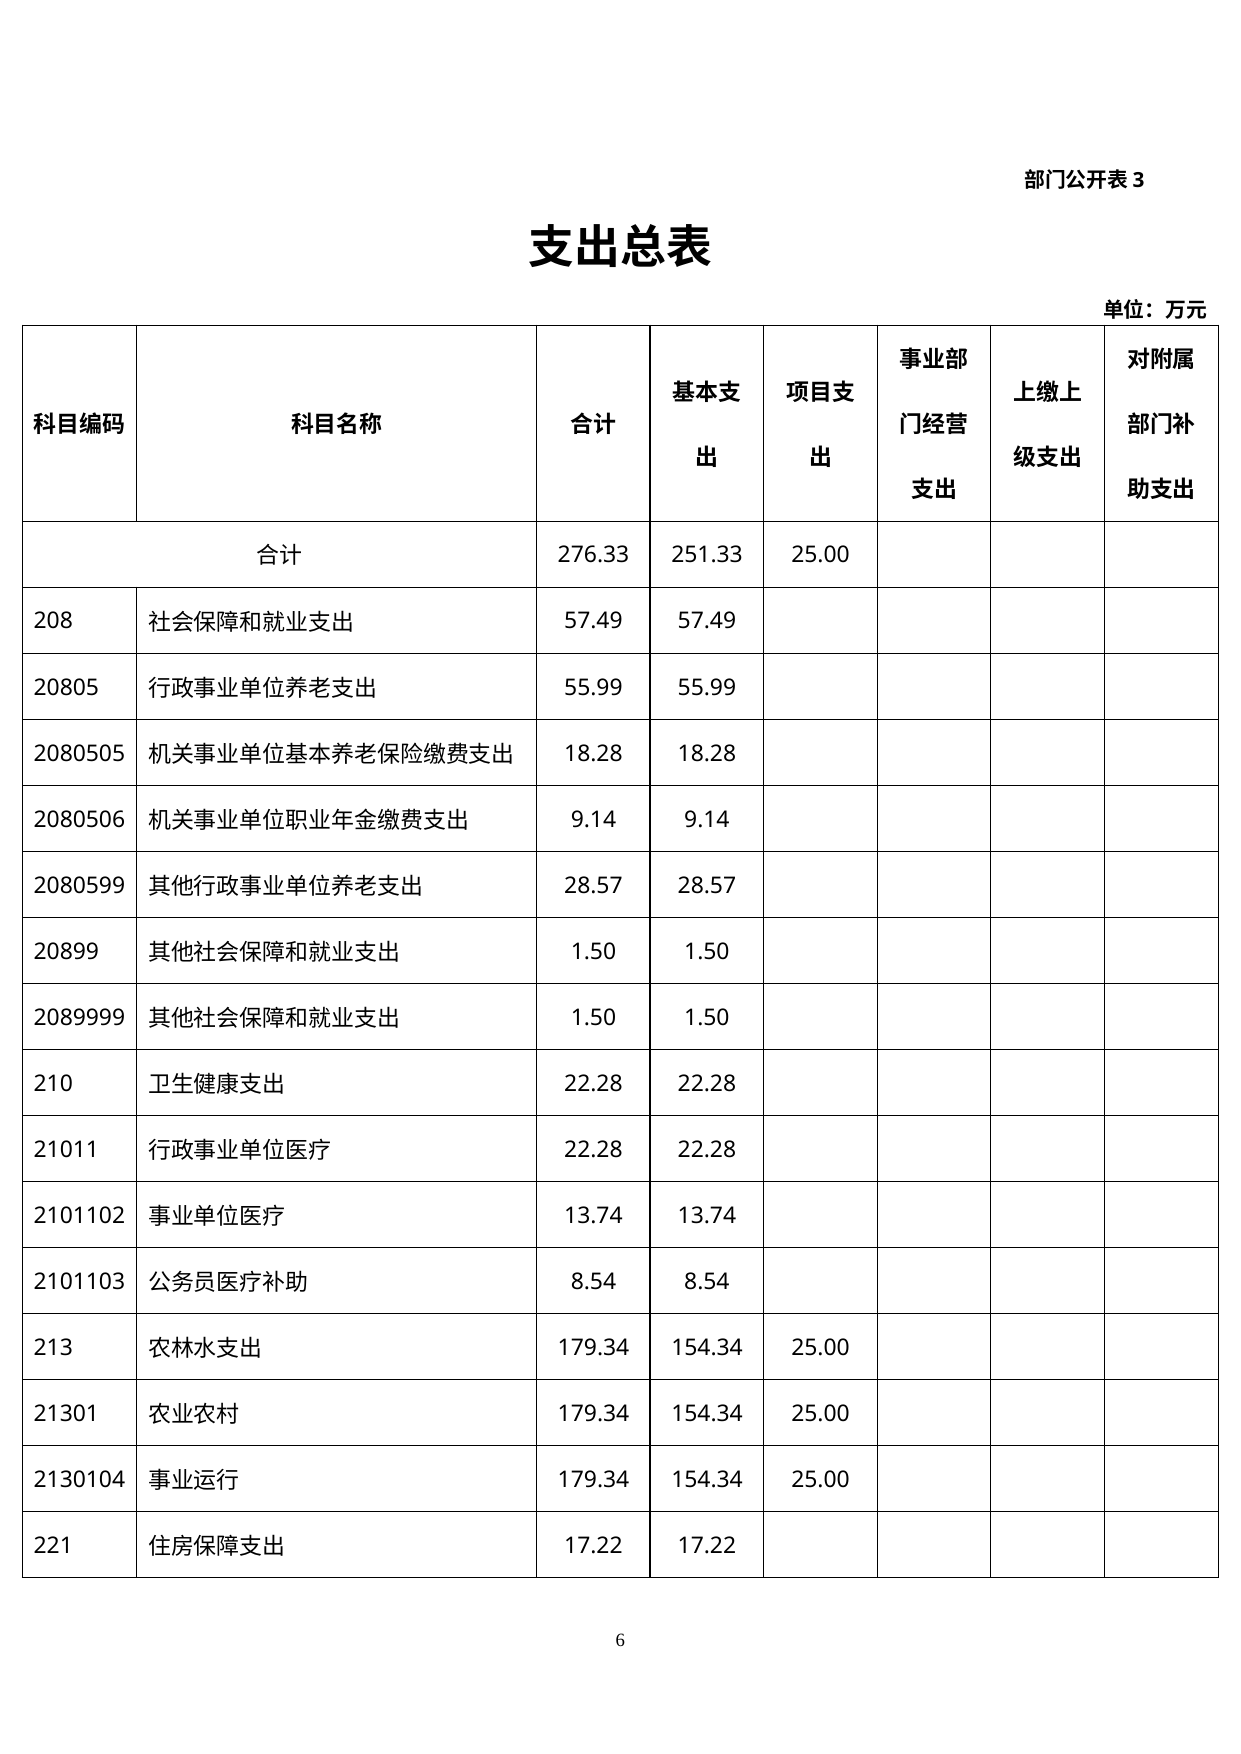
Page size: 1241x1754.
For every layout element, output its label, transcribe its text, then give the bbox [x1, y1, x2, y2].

table_cell [878, 852, 990, 917]
table_cell [991, 1050, 1104, 1115]
table_cell 13.74 [651, 1182, 763, 1247]
table_cell [878, 984, 990, 1049]
table_cell 179.34 [537, 1446, 649, 1511]
table_cell 其他社会保障和就业支出 [137, 984, 536, 1049]
table_cell 对附属部门补助支出 [1105, 326, 1218, 521]
table_cell [991, 1116, 1104, 1181]
table_cell 行政事业单位养老支出 [137, 654, 536, 719]
table_cell [991, 786, 1104, 851]
table_cell 13.74 [537, 1182, 649, 1247]
table_cell 其他行政事业单位养老支出 [137, 852, 536, 917]
table_cell 57.49 [537, 588, 649, 653]
table_cell 57.49 [651, 588, 763, 653]
table_cell 1.50 [651, 918, 763, 983]
table_cell 行政事业单位医疗 [137, 1116, 536, 1181]
table_cell 上缴上级支出 [991, 326, 1104, 521]
table_cell [878, 1182, 990, 1247]
table_cell 2080505 [23, 720, 136, 785]
table_cell 科目编码 [23, 326, 136, 521]
table_cell 21301 [23, 1380, 136, 1445]
table_cell 事业部门经营支出 [878, 326, 990, 521]
table_cell 2130104 [23, 1446, 136, 1511]
table_cell [991, 918, 1104, 983]
table_cell [764, 654, 877, 719]
table_cell [991, 1380, 1104, 1445]
table_cell [878, 1050, 990, 1115]
table_cell 28.57 [651, 852, 763, 917]
table_cell 基本支出 [651, 326, 763, 521]
table_cell 22.28 [651, 1116, 763, 1181]
table_cell [764, 786, 877, 851]
table_cell [1105, 1446, 1218, 1511]
table_cell [1105, 1050, 1218, 1115]
table_cell 25.00 [764, 1446, 877, 1511]
table_cell [991, 720, 1104, 785]
table_cell 22.28 [537, 1116, 649, 1181]
table_cell 17.22 [537, 1512, 649, 1577]
table_cell [764, 984, 877, 1049]
table_cell 2080599 [23, 852, 136, 917]
table_cell 8.54 [651, 1248, 763, 1313]
table_cell [878, 918, 990, 983]
table_cell 公务员医疗补助 [137, 1248, 536, 1313]
table_cell [991, 588, 1104, 653]
table_cell 28.57 [537, 852, 649, 917]
table_cell 154.34 [651, 1380, 763, 1445]
table_cell 合计 [23, 522, 536, 587]
table_cell 住房保障支出 [137, 1512, 536, 1577]
table_cell [1105, 1248, 1218, 1313]
table_cell [764, 852, 877, 917]
table_cell 208 [23, 588, 136, 653]
table_cell 154.34 [651, 1314, 763, 1379]
table_cell [1105, 1512, 1218, 1577]
table_cell 其他社会保障和就业支出 [137, 918, 536, 983]
table_cell [878, 1512, 990, 1577]
table_cell 机关事业单位基本养老保险缴费支出 [137, 720, 536, 785]
table_cell 221 [23, 1512, 136, 1577]
table_cell 合计 [537, 326, 649, 521]
table_cell 179.34 [537, 1314, 649, 1379]
table_cell [991, 1512, 1104, 1577]
table_cell 9.14 [651, 786, 763, 851]
table_cell [991, 522, 1104, 587]
table_cell [878, 654, 990, 719]
table_cell 8.54 [537, 1248, 649, 1313]
table_cell 2080506 [23, 786, 136, 851]
table_cell [1105, 1380, 1218, 1445]
table_cell 25.00 [764, 522, 877, 587]
table_cell 18.28 [651, 720, 763, 785]
table_cell 农林水支出 [137, 1314, 536, 1379]
table_cell 22.28 [537, 1050, 649, 1115]
table_cell [1105, 588, 1218, 653]
table_cell 210 [23, 1050, 136, 1115]
table_cell 事业单位医疗 [137, 1182, 536, 1247]
table_cell [878, 1380, 990, 1445]
table_cell 1.50 [537, 984, 649, 1049]
table_cell 支出总表 [22, 195, 1218, 292]
table_cell 社会保障和就业支出 [137, 588, 536, 653]
table_cell [991, 654, 1104, 719]
table_cell [1105, 522, 1218, 587]
table_cell 25.00 [764, 1314, 877, 1379]
table_cell 213 [23, 1314, 136, 1379]
table_cell [1105, 852, 1218, 917]
table_cell [878, 1314, 990, 1379]
table_cell [878, 522, 990, 587]
table_cell [878, 588, 990, 653]
table_cell [1105, 654, 1218, 719]
table_cell [878, 786, 990, 851]
table_cell 55.99 [537, 654, 649, 719]
table_cell [1105, 1314, 1218, 1379]
table_cell 179.34 [537, 1380, 649, 1445]
table_cell [764, 1116, 877, 1181]
table_cell 机关事业单位职业年金缴费支出 [137, 786, 536, 851]
table_cell 154.34 [651, 1446, 763, 1511]
table_cell 22.28 [651, 1050, 763, 1115]
table_cell [764, 1248, 877, 1313]
table_cell 项目支出 [764, 326, 877, 521]
table_cell 1.50 [651, 984, 763, 1049]
table_cell [1105, 984, 1218, 1049]
table_cell 20805 [23, 654, 136, 719]
table_cell 事业运行 [137, 1446, 536, 1511]
table_cell [991, 1248, 1104, 1313]
table_cell 18.28 [537, 720, 649, 785]
table_cell [991, 852, 1104, 917]
table_cell [991, 1182, 1104, 1247]
table_cell 17.22 [651, 1512, 763, 1577]
table_cell [991, 984, 1104, 1049]
table_cell 21011 [23, 1116, 136, 1181]
table_cell 276.33 [537, 522, 649, 587]
table_cell [764, 588, 877, 653]
table_cell [1105, 1116, 1218, 1181]
table_cell 251.33 [651, 522, 763, 587]
table_cell 农业农村 [137, 1380, 536, 1445]
table_cell 科目名称 [137, 326, 536, 521]
table_cell [764, 918, 877, 983]
table_cell [878, 1446, 990, 1511]
table_header 部门公开表3 [22, 162, 1218, 194]
table_cell 卫生健康支出 [137, 1050, 536, 1115]
table_cell [991, 1314, 1104, 1379]
table_cell 2089999 [23, 984, 136, 1049]
table_cell 9.14 [537, 786, 649, 851]
table_cell 2101102 [23, 1182, 136, 1247]
table_cell 2101103 [23, 1248, 136, 1313]
table_cell [878, 1248, 990, 1313]
table_cell 20899 [23, 918, 136, 983]
table_cell [1105, 1182, 1218, 1247]
table_cell [1105, 918, 1218, 983]
table_cell [764, 1050, 877, 1115]
table_cell [1105, 720, 1218, 785]
table_cell 1.50 [537, 918, 649, 983]
table_cell [764, 1182, 877, 1247]
table_cell [764, 720, 877, 785]
table_cell [1105, 786, 1218, 851]
table_cell [764, 1512, 877, 1577]
table_cell 25.00 [764, 1380, 877, 1445]
table_cell [991, 1446, 1104, 1511]
table_cell [878, 1116, 990, 1181]
table_cell 55.99 [651, 654, 763, 719]
table_cell [878, 720, 990, 785]
table_cell 单位：万元 [22, 292, 1218, 324]
